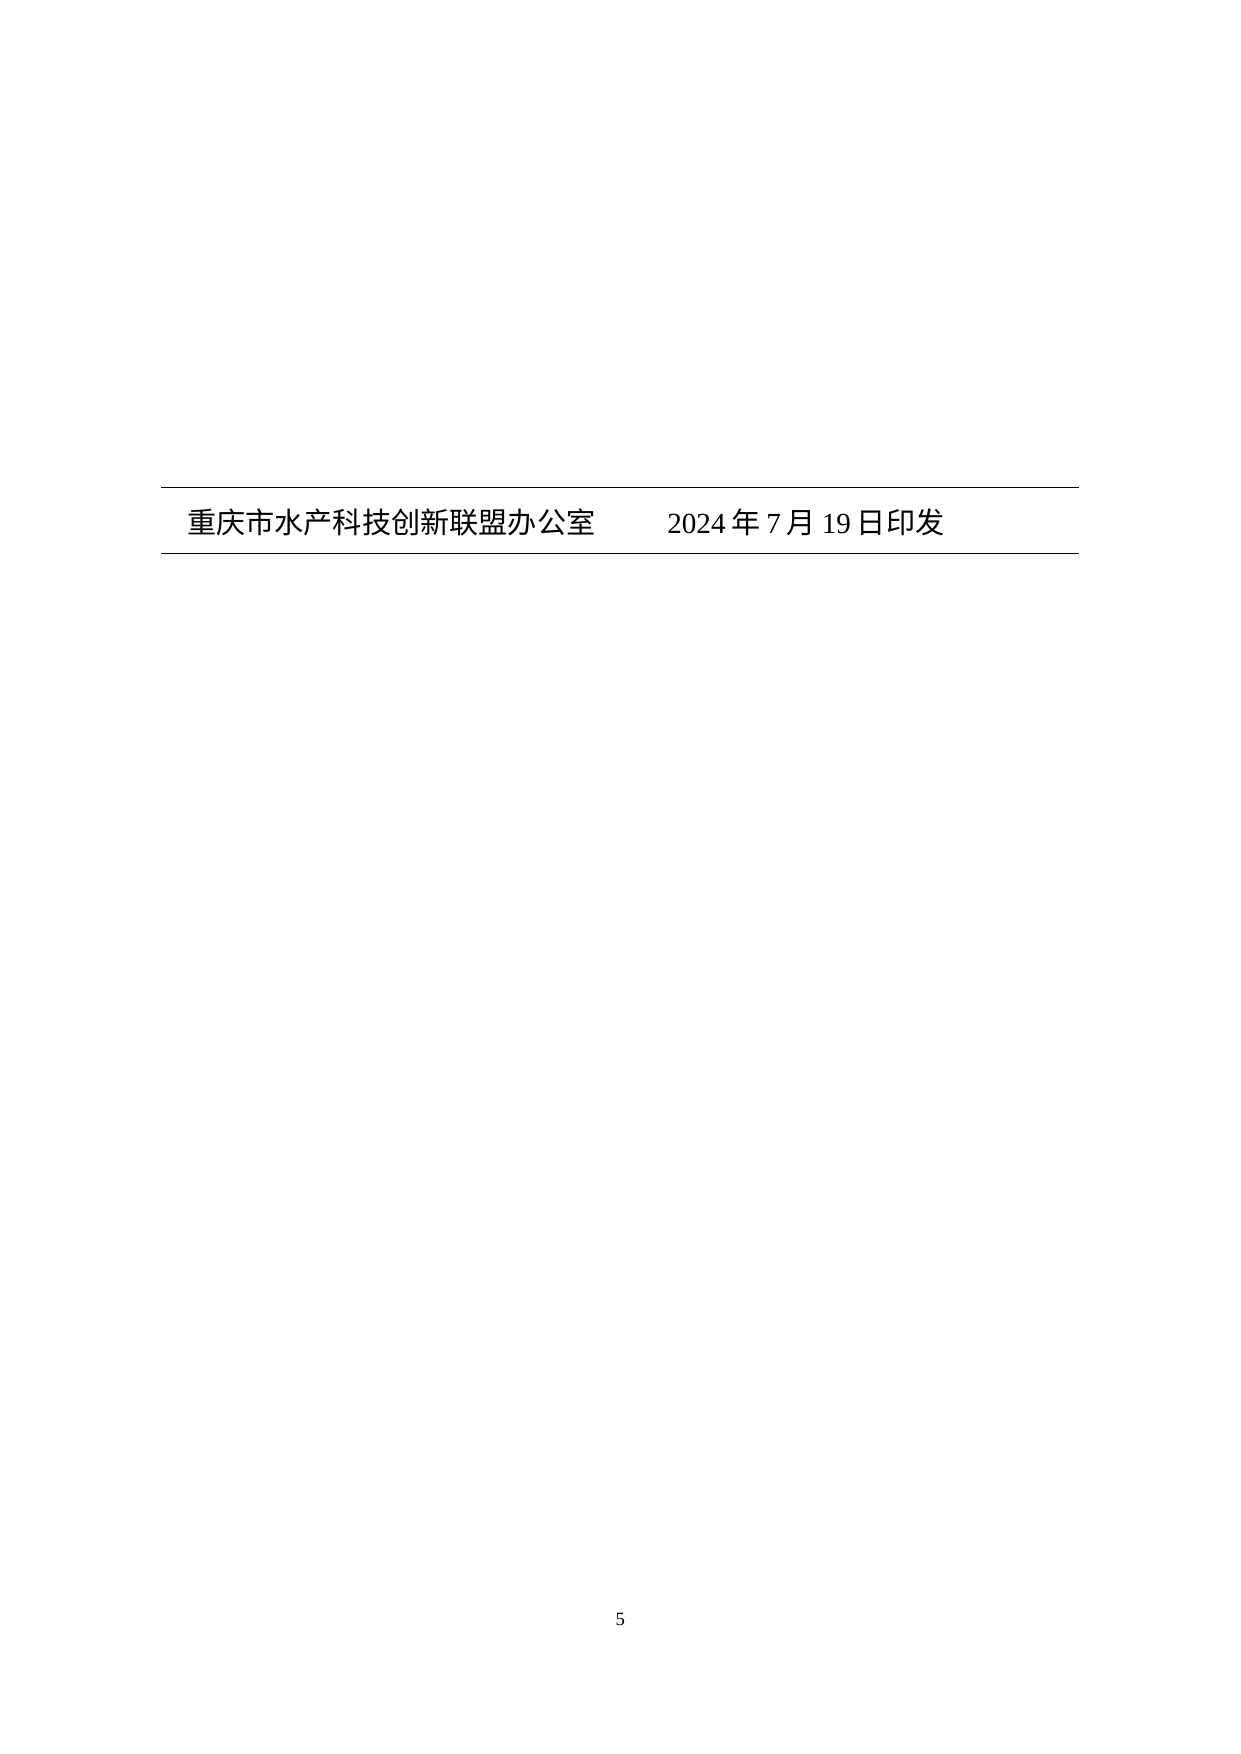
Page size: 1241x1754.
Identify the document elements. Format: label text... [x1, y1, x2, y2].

table_header 重庆市水产科技创新联盟办公室 2024年7月19日印发 [161, 488, 1079, 553]
